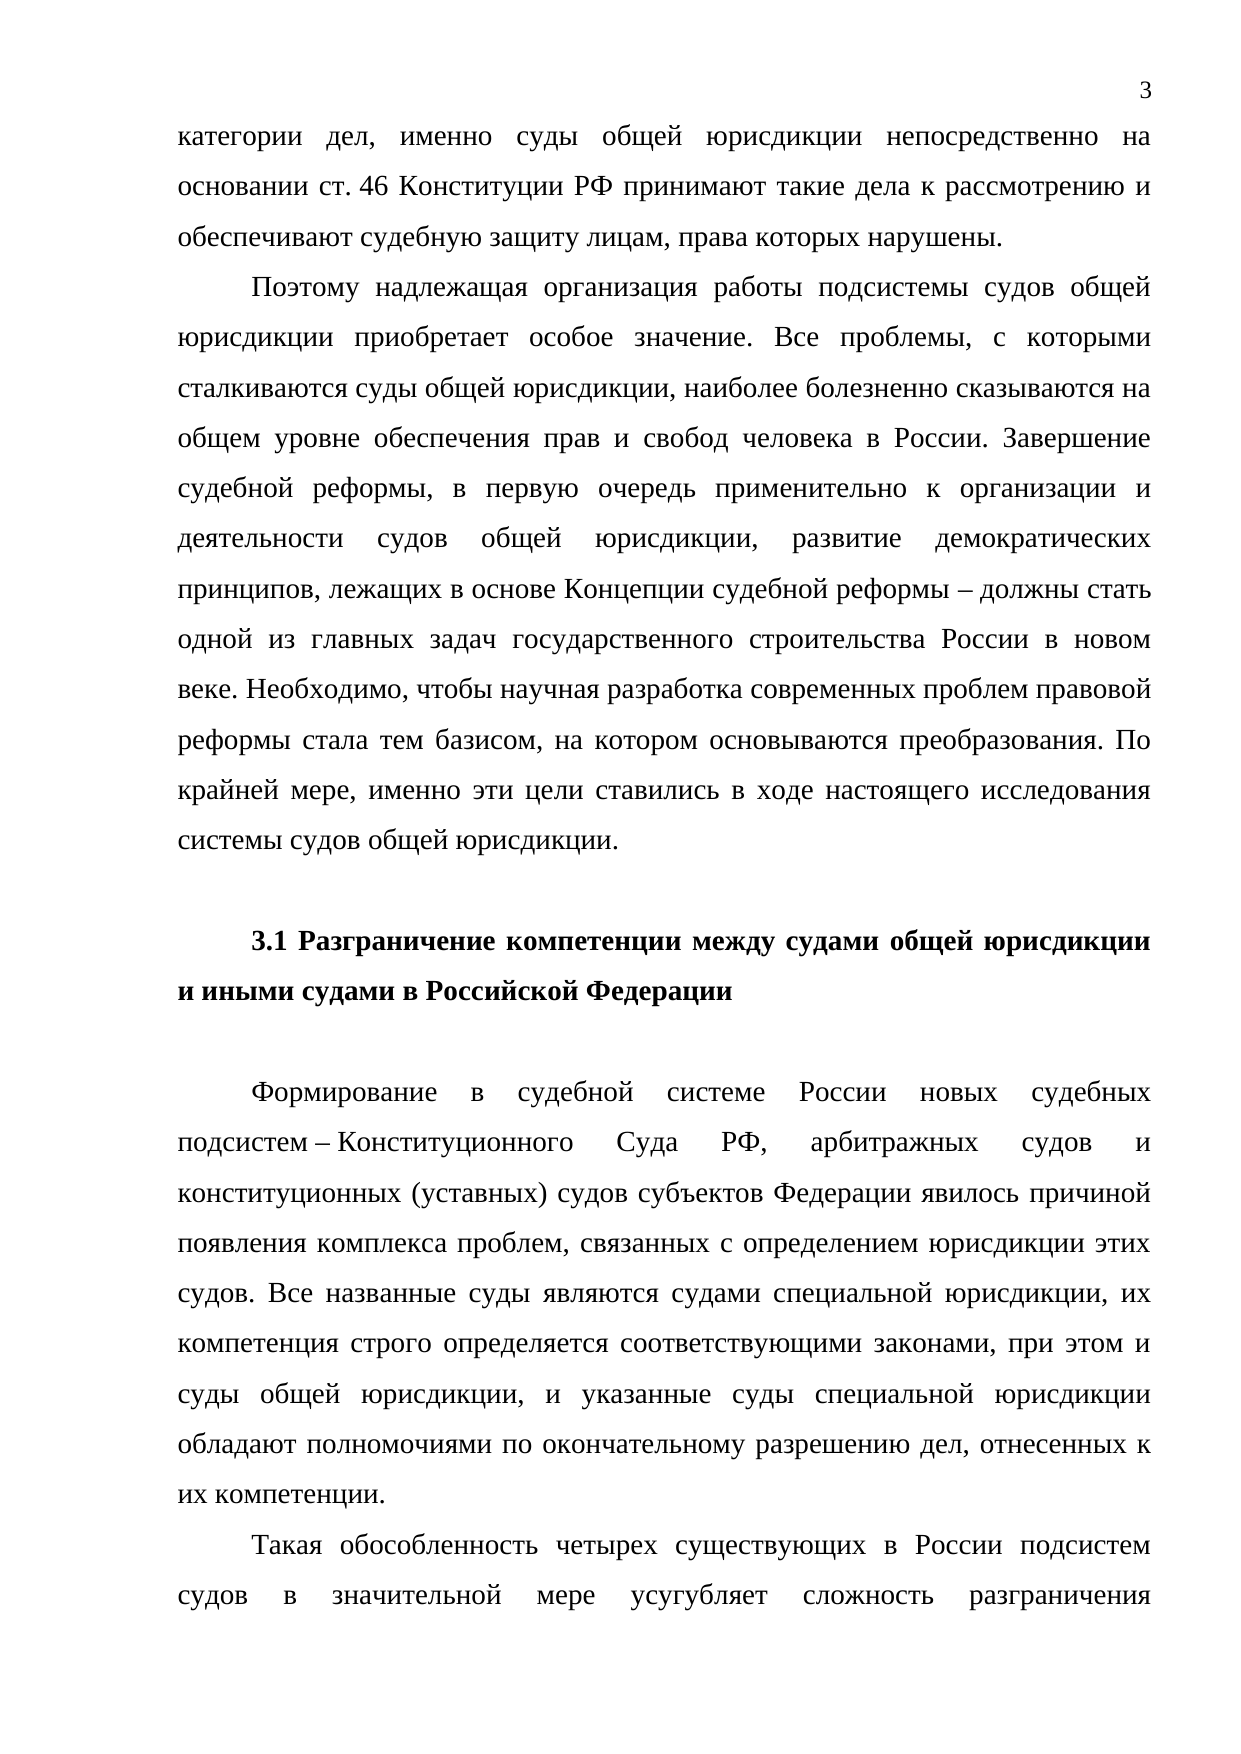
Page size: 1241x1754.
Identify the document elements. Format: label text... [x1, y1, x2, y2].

text Поэтому надлежащая организация работы подсистемы судов общей юрисдикции приобретает особое значение. Все проблемы, с которыми сталкиваются суды общей юрисдикции, наиболее болезненно сказываются на общем уровне обеспечения прав и свобод человека в России. Завершение судебной реформы, в первую очередь применительно к организации и деятельности судов общей юрисдикции, развитие демократических принципов, лежащих в основе Концепции судебной реформы – должны стать одной из главных задач государственного строительства России в новом веке. Необходимо, чтобы научная разработка современных проблем правовой реформы стала тем базисом, на котором основываются преобразования. По крайней мере, именно эти цели ставились в ходе настоящего исследования системы судов общей юрисдикции. [177, 269, 1152, 856]
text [177, 1527, 1152, 1611]
text Формирование в судебной системе России новых судебных подсистем – Конституционного Суда РФ, арбитражных судов и конституционных (уставных) судов субъектов Федерации явилось причиной появления комплекса проблем, связанных с определением юрисдикции этих судов. Все названные суды являются судами специальной юрисдикции, их компетенция строго определяется соответствующими законами, при этом и суды общей юрисдикции, и указанные суды специальной юрисдикции обладают полномочиями по окончательному разрешению дел, отнесенных к их компетенции. [177, 1074, 1152, 1510]
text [177, 118, 1152, 252]
text 3.1 Разграничение компетенции между судами общей юрисдикции и иными судами в Российской Федерации [177, 923, 1152, 1007]
